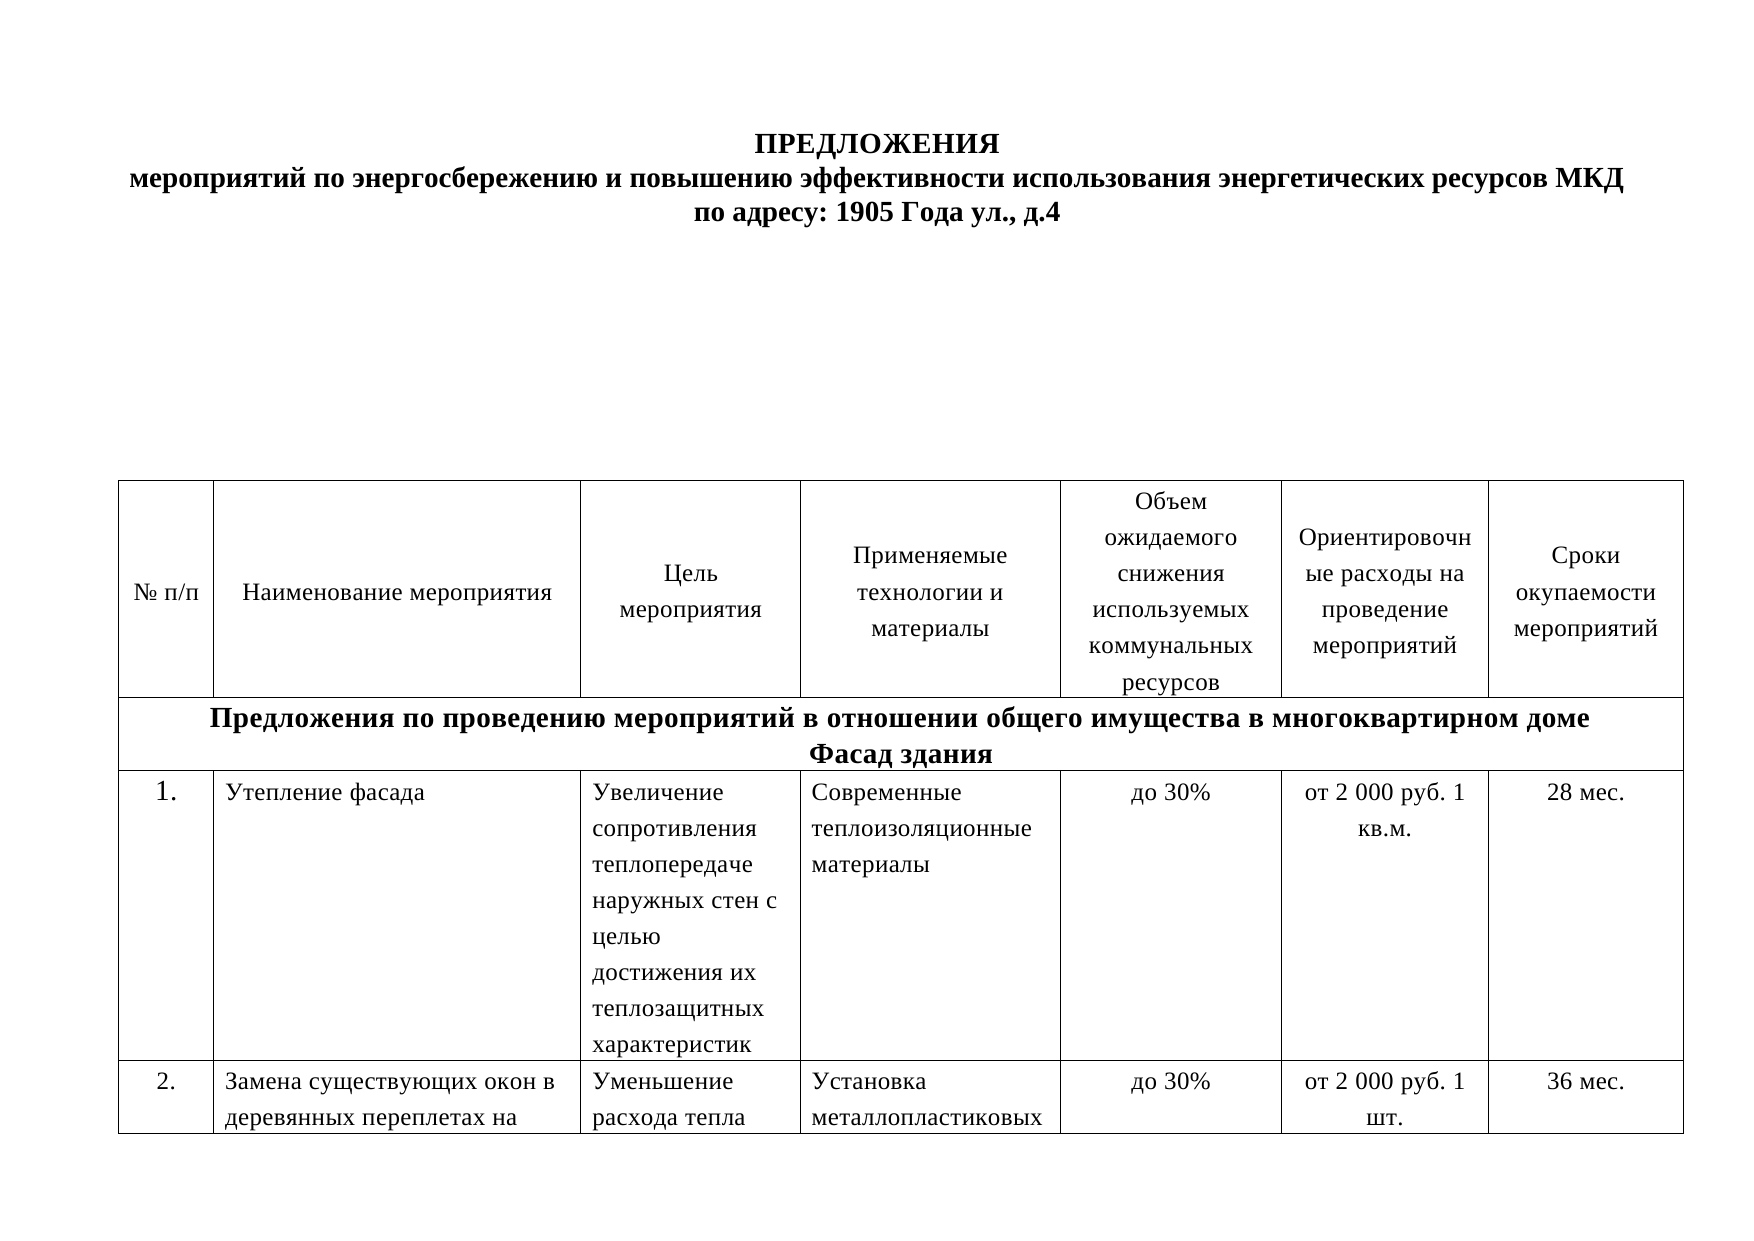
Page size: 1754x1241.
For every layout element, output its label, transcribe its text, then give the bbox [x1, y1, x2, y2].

table_cell до 30% [1061, 1061, 1281, 1133]
table_header № п/п [119, 481, 213, 697]
table_cell до 30% [1061, 771, 1281, 1060]
table_cell 36 мес. [1489, 1061, 1683, 1133]
table_header Наименование мероприятия [214, 481, 580, 697]
table_cell Увеличение сопротивления теплопередаче наружных стен с целью достижения их теплозащитных характеристик [581, 771, 800, 1060]
table_cell 2. [119, 1061, 213, 1133]
text ПРЕДЛОЖЕНИЯ [118, 124, 1636, 161]
table_header Применяемые технологии и материалы [801, 481, 1060, 697]
table_cell Предложения по проведению мероприятий в отношении общего имущества в многоквартирном доме Фасад здания [119, 698, 1683, 770]
table_header Сроки окупаемости мероприятий [1489, 481, 1683, 697]
table_header Ориентировочные расходы на проведение мероприятий [1282, 481, 1488, 697]
table_cell от 2 000 руб. 1 кв.м. [1282, 771, 1488, 1060]
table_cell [581, 1061, 800, 1133]
table_cell от 2 000 руб. 1 шт. [1282, 1061, 1488, 1133]
table_cell Утепление фасада [214, 771, 580, 1060]
text мероприятий по энергосбережению и повышению эффективности использования энергетических ресурсов МКД по адресу: 1905 Года ул., д.4 [118, 161, 1636, 228]
table_cell 1. [119, 771, 213, 1060]
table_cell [214, 1061, 580, 1133]
table_cell 28 мес. [1489, 771, 1683, 1060]
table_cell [801, 1061, 1060, 1133]
table_header Объем ожидаемого снижения используемых коммунальных ресурсов [1061, 481, 1281, 697]
table_cell Современные теплоизоляционные материалы [801, 771, 1060, 1060]
table_header Цель мероприятия [581, 481, 800, 697]
